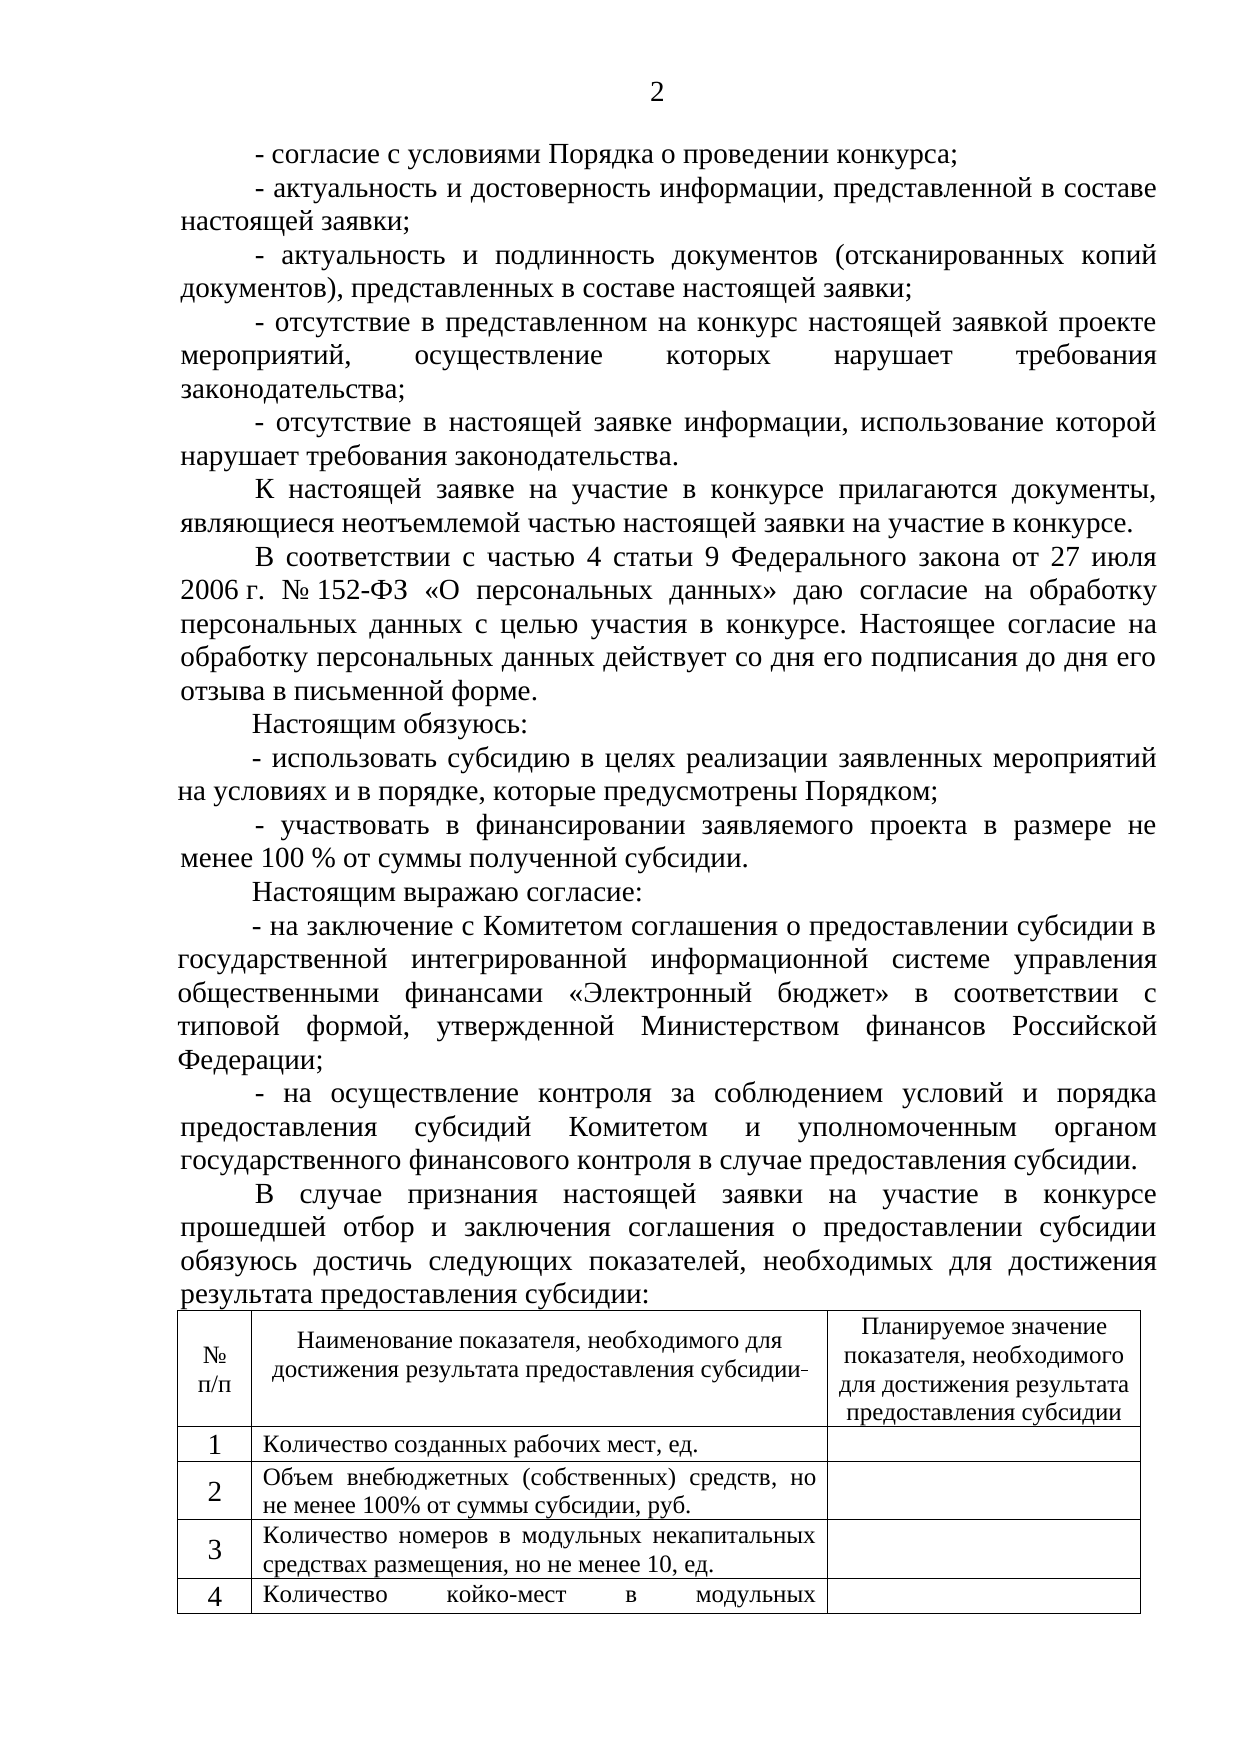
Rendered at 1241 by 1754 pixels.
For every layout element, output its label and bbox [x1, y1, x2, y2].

table_cell [166, 136, 1169, 1613]
